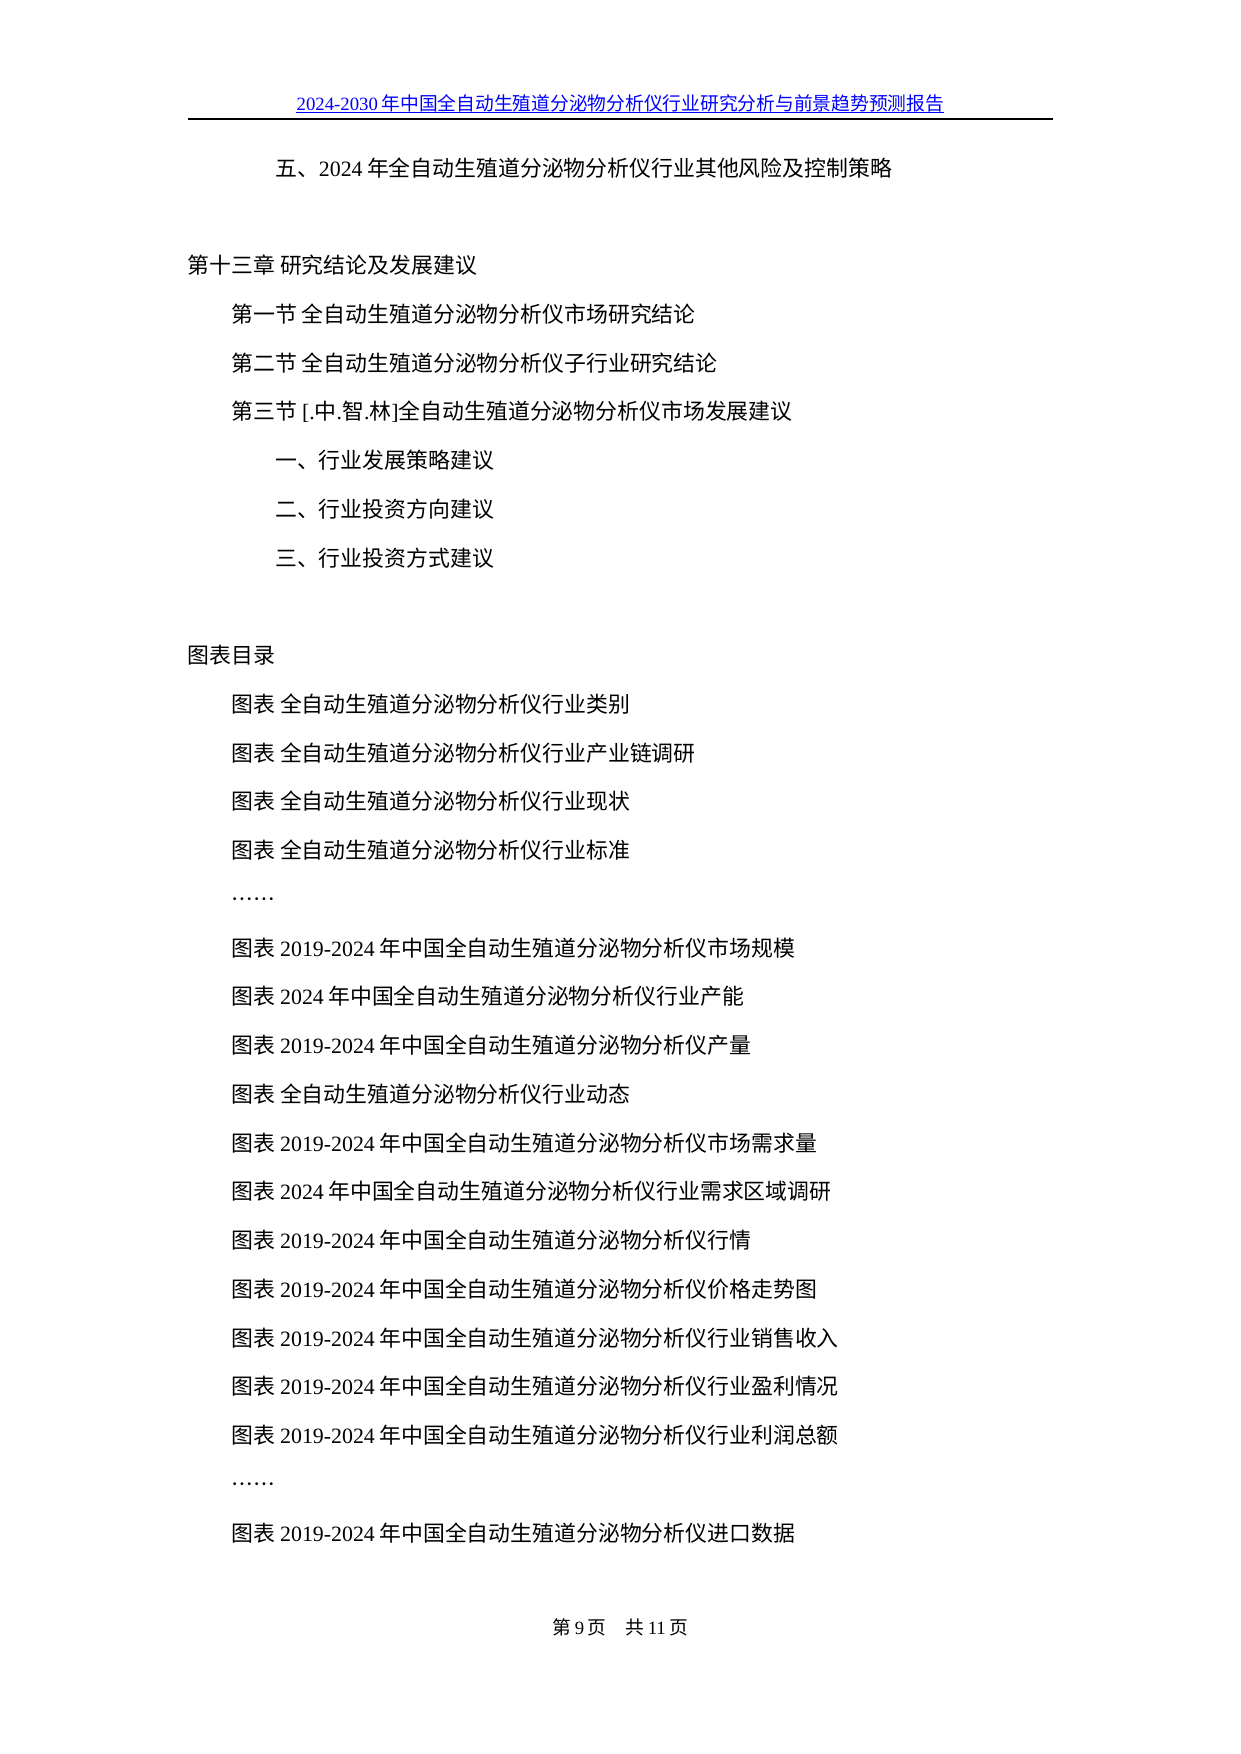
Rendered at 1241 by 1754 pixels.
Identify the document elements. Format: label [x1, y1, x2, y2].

text [187, 150, 1053, 1548]
